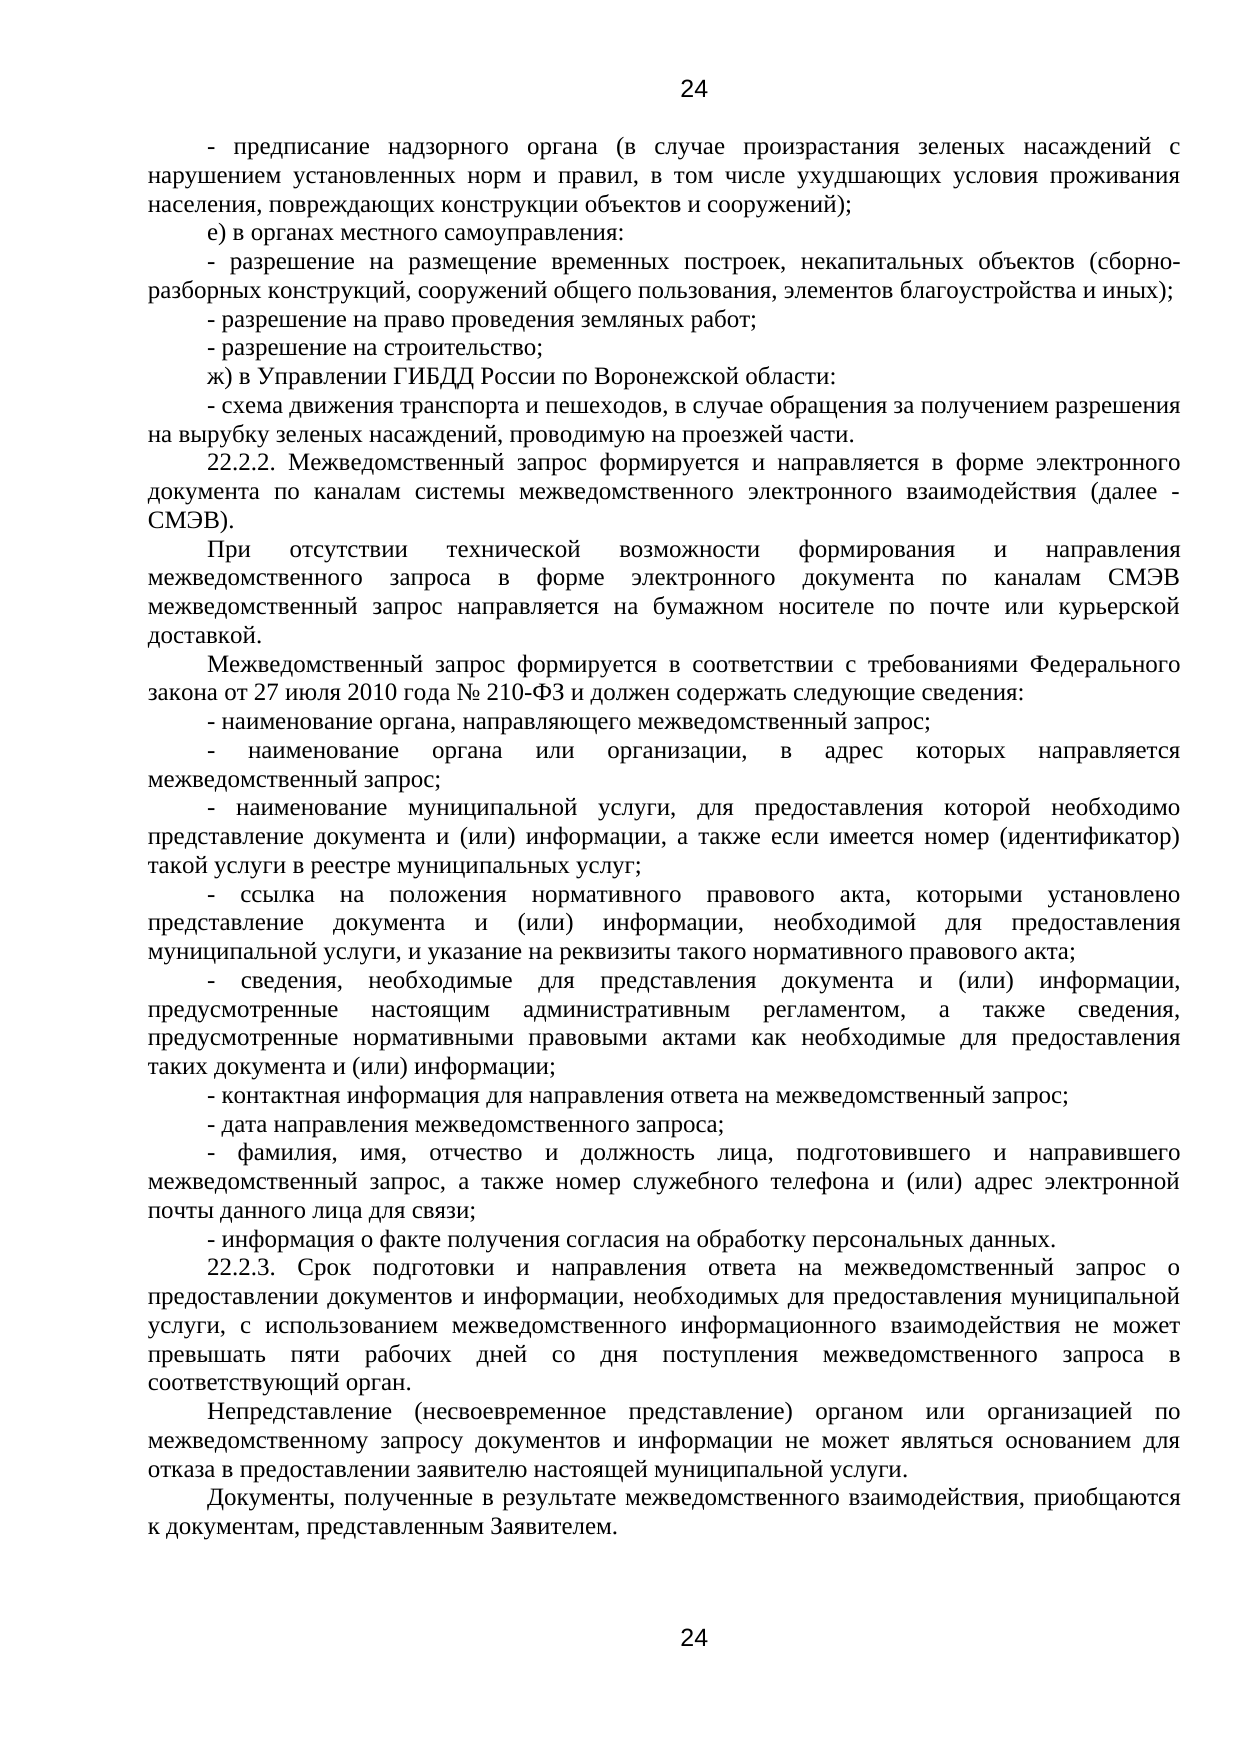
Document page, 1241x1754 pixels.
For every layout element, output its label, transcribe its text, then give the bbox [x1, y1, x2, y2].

text - наименование органа, направляющего межведомственный запрос; [148, 706, 1181, 735]
text Межведомственный запрос формируется в соответствии с требованиями Федерального закона от 27 июля 2010 года № 210-ФЗ и должен содержать следующие сведения: [148, 649, 1181, 706]
text - предписание надзорного органа (в случае произрастания зеленых насаждений с нарушением установленных норм и правил, в том числе ухудшающих условия проживания населения, повреждающих конструкции объектов и сооружений); [148, 131, 1181, 217]
text - разрешение на строительство; [148, 332, 1181, 361]
text Непредставление (несвоевременное представление) органом или организацией по межведомственному запросу документов и информации не может являться основанием для отказа в предоставлении заявителю настоящей муниципальной услуги. [148, 1396, 1181, 1482]
text - схема движения транспорта и пешеходов, в случае обращения за получением разрешения на вырубку зеленых насаждений, проводимую на проезжей части. [148, 390, 1181, 447]
text - разрешение на размещение временных построек, некапитальных объектов (сборно-разборных конструкций, сооружений общего пользования, элементов благоустройства и иных); [148, 246, 1181, 304]
text 22.2.2. Межведомственный запрос формируется и направляется в форме электронного документа по каналам системы межведомственного электронного взаимодействия (далее - СМЭВ). [148, 447, 1181, 534]
text е) в органах местного самоуправления: [148, 217, 1181, 246]
text - разрешение на право проведения земляных работ; [148, 304, 1181, 332]
text - наименование муниципальной услуги, для предоставления которой необходимо представление документа и (или) информации, а также если имеется номер (идентификатор) такой услуги в реестре муниципальных услуг; [148, 792, 1181, 879]
text - контактная информация для направления ответа на межведомственный запрос; [148, 1080, 1181, 1109]
text - сведения, необходимые для представления документа и (или) информации, предусмотренные настоящим административным регламентом, а также сведения, предусмотренные нормативными правовыми актами как необходимые для предоставления таких документа и (или) информации; [148, 965, 1181, 1080]
text 22.2.3. Срок подготовки и направления ответа на межведомственный запрос о предоставлении документов и информации, необходимых для предоставления муниципальной услуги, с использованием межведомственного информационного взаимодействия не может превышать пяти рабочих дней со дня поступления межведомственного запроса в соответствующий орган. [148, 1252, 1181, 1396]
text - ссылка на положения нормативного правового акта, которыми установлено представление документа и (или) информации, необходимой для предоставления муниципальной услуги, и указание на реквизиты такого нормативного правового акта; [148, 879, 1181, 965]
text - дата направления межведомственного запроса; [148, 1109, 1181, 1137]
text ж) в Управлении ГИБДД России по Воронежской области: [148, 361, 1181, 390]
text При отсутствии технической возможности формирования и направления межведомственного запроса в форме электронного документа по каналам СМЭВ межведомственный запрос направляется на бумажном носителе по почте или курьерской доставкой. [148, 534, 1181, 649]
text - наименование органа или организации, в адрес которых направляется межведомственный запрос; [148, 735, 1181, 792]
text Документы, полученные в результате межведомственного взаимодействия, приобщаются к документам, представленным Заявителем. [148, 1482, 1181, 1540]
text - фамилия, имя, отчество и должность лица, подготовившего и направившего межведомственный запрос, а также номер служебного телефона и (или) адрес электронной почты данного лица для связи; [148, 1137, 1181, 1224]
text - информация о факте получения согласия на обработку персональных данных. [148, 1224, 1181, 1252]
